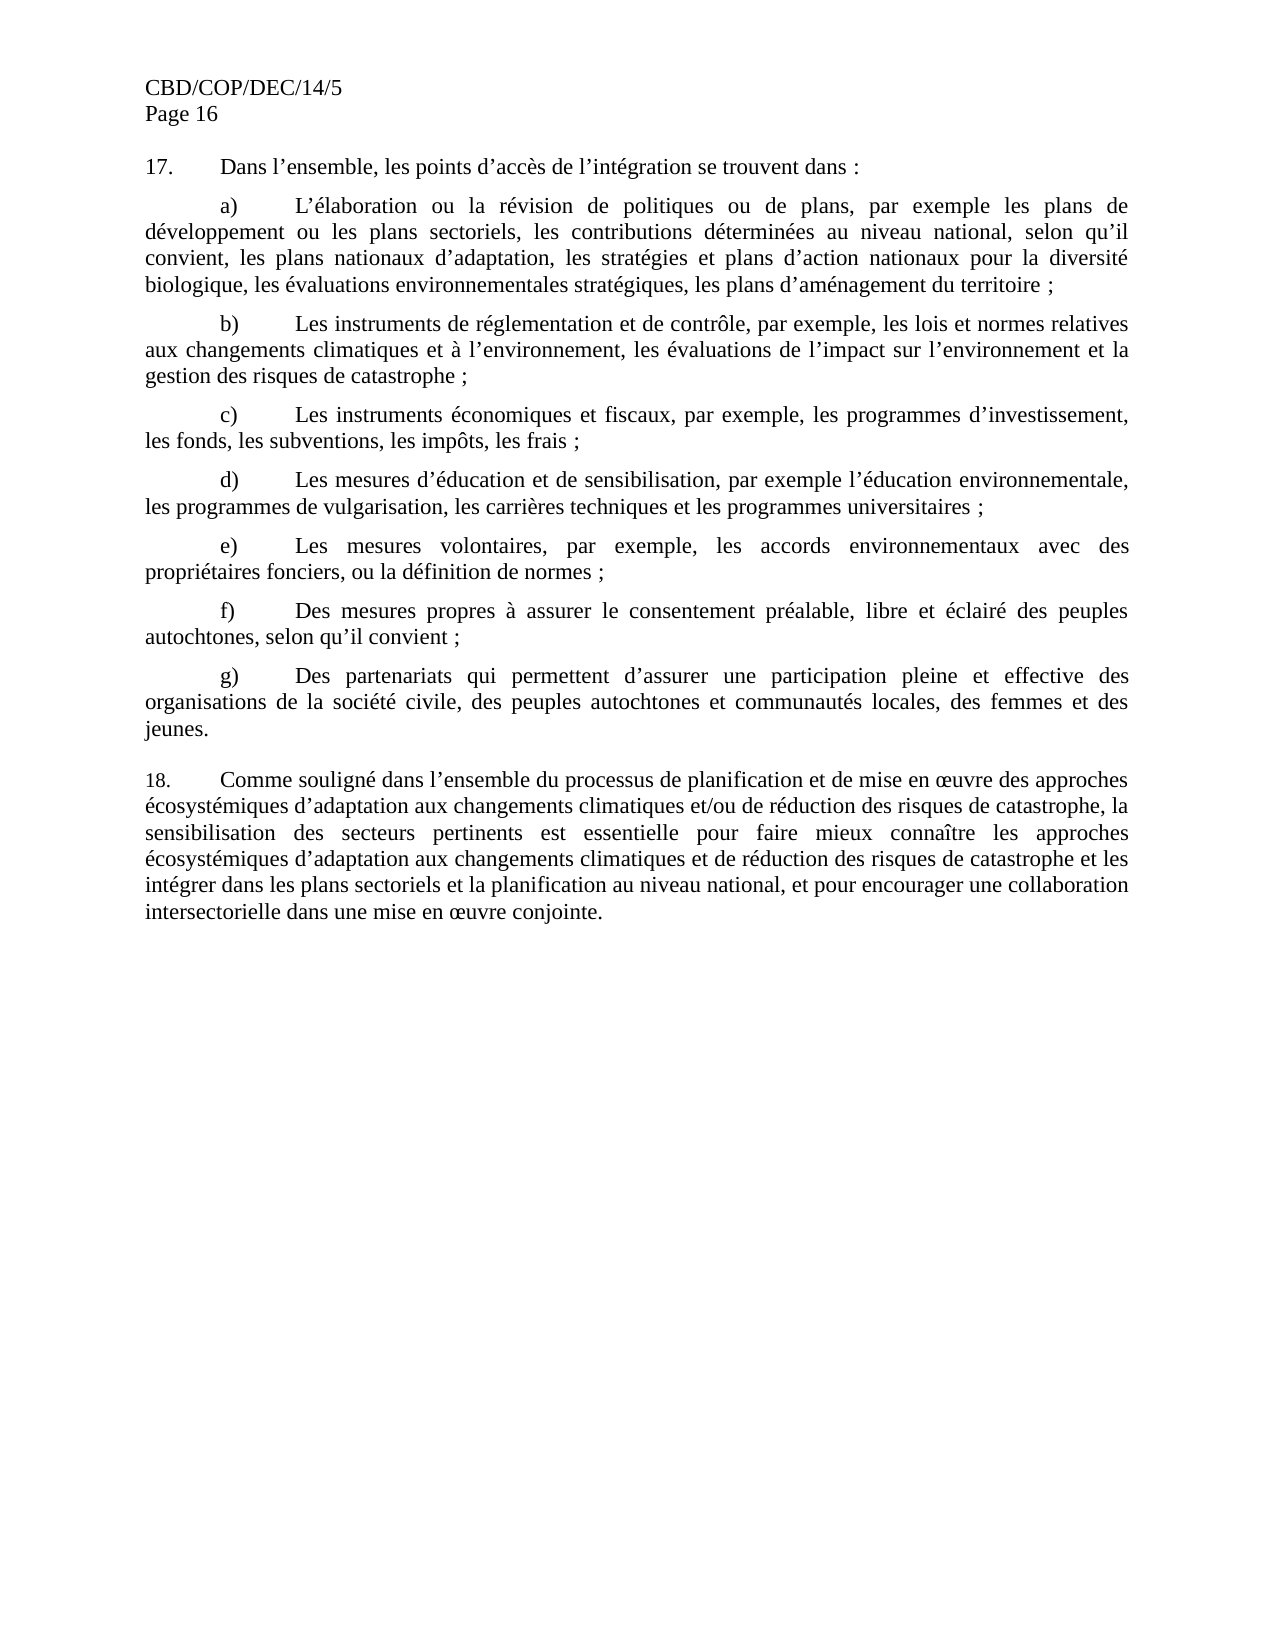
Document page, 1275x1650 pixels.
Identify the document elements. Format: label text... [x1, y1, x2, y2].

list Dans l’ensemble, les points d’accès de l’intégration se trouvent dans : [145, 153, 1130, 179]
list L’élaboration ou la révision de politiques ou de plans, par exemple les plans de développement ou les plans sectoriels, les contributions déterminées au niveau national, selon qu’il convient, les plans nationaux d’adaptation, les stratégies et plans d’action nationaux pour la diversité biologique, les évaluations environnementales stratégiques, les plans d’aménagement du territoire ; [145, 192, 1130, 297]
list Des mesures propres à assurer le consentement préalable, libre et éclairé des peuples autochtones, selon qu’il convient ; [145, 597, 1130, 649]
list Les mesures volontaires, par exemple, les accords environnementaux avec des propriétaires fonciers, ou la définition de normes ; [145, 532, 1130, 584]
list Les mesures d’éducation et de sensibilisation, par exemple l’éducation environnementale, les programmes de vulgarisation, les carrières techniques et les programmes universitaires ; [145, 466, 1130, 519]
list Des partenariats qui permettent d’assurer une participation pleine et effective des organisations de la société civile, des peuples autochtones et communautés locales, des femmes et des jeunes. [145, 662, 1130, 741]
list Les instruments économiques et fiscaux, par exemple, les programmes d’investissement, les fonds, les subventions, les impôts, les frais ; [145, 401, 1130, 454]
list Comme souligné dans l’ensemble du processus de planification et de mise en œuvre des approches écosystémiques d’adaptation aux changements climatiques et/ou de réduction des risques de catastrophe, la sensibilisation des secteurs pertinents est essentielle pour faire mieux connaître les approches écosystémiques d’adaptation aux changements climatiques et de réduction des risques de catastrophe et les intégrer dans les plans sectoriels et la planification au niveau national, et pour encourager une collaboration intersectorielle dans une mise en œuvre conjointe. [145, 766, 1130, 924]
list Les instruments de réglementation et de contrôle, par exemple, les lois et normes relatives aux changements climatiques et à l’environnement, les évaluations de l’impact sur l’environnement et la gestion des risques de catastrophe ; [145, 310, 1130, 389]
